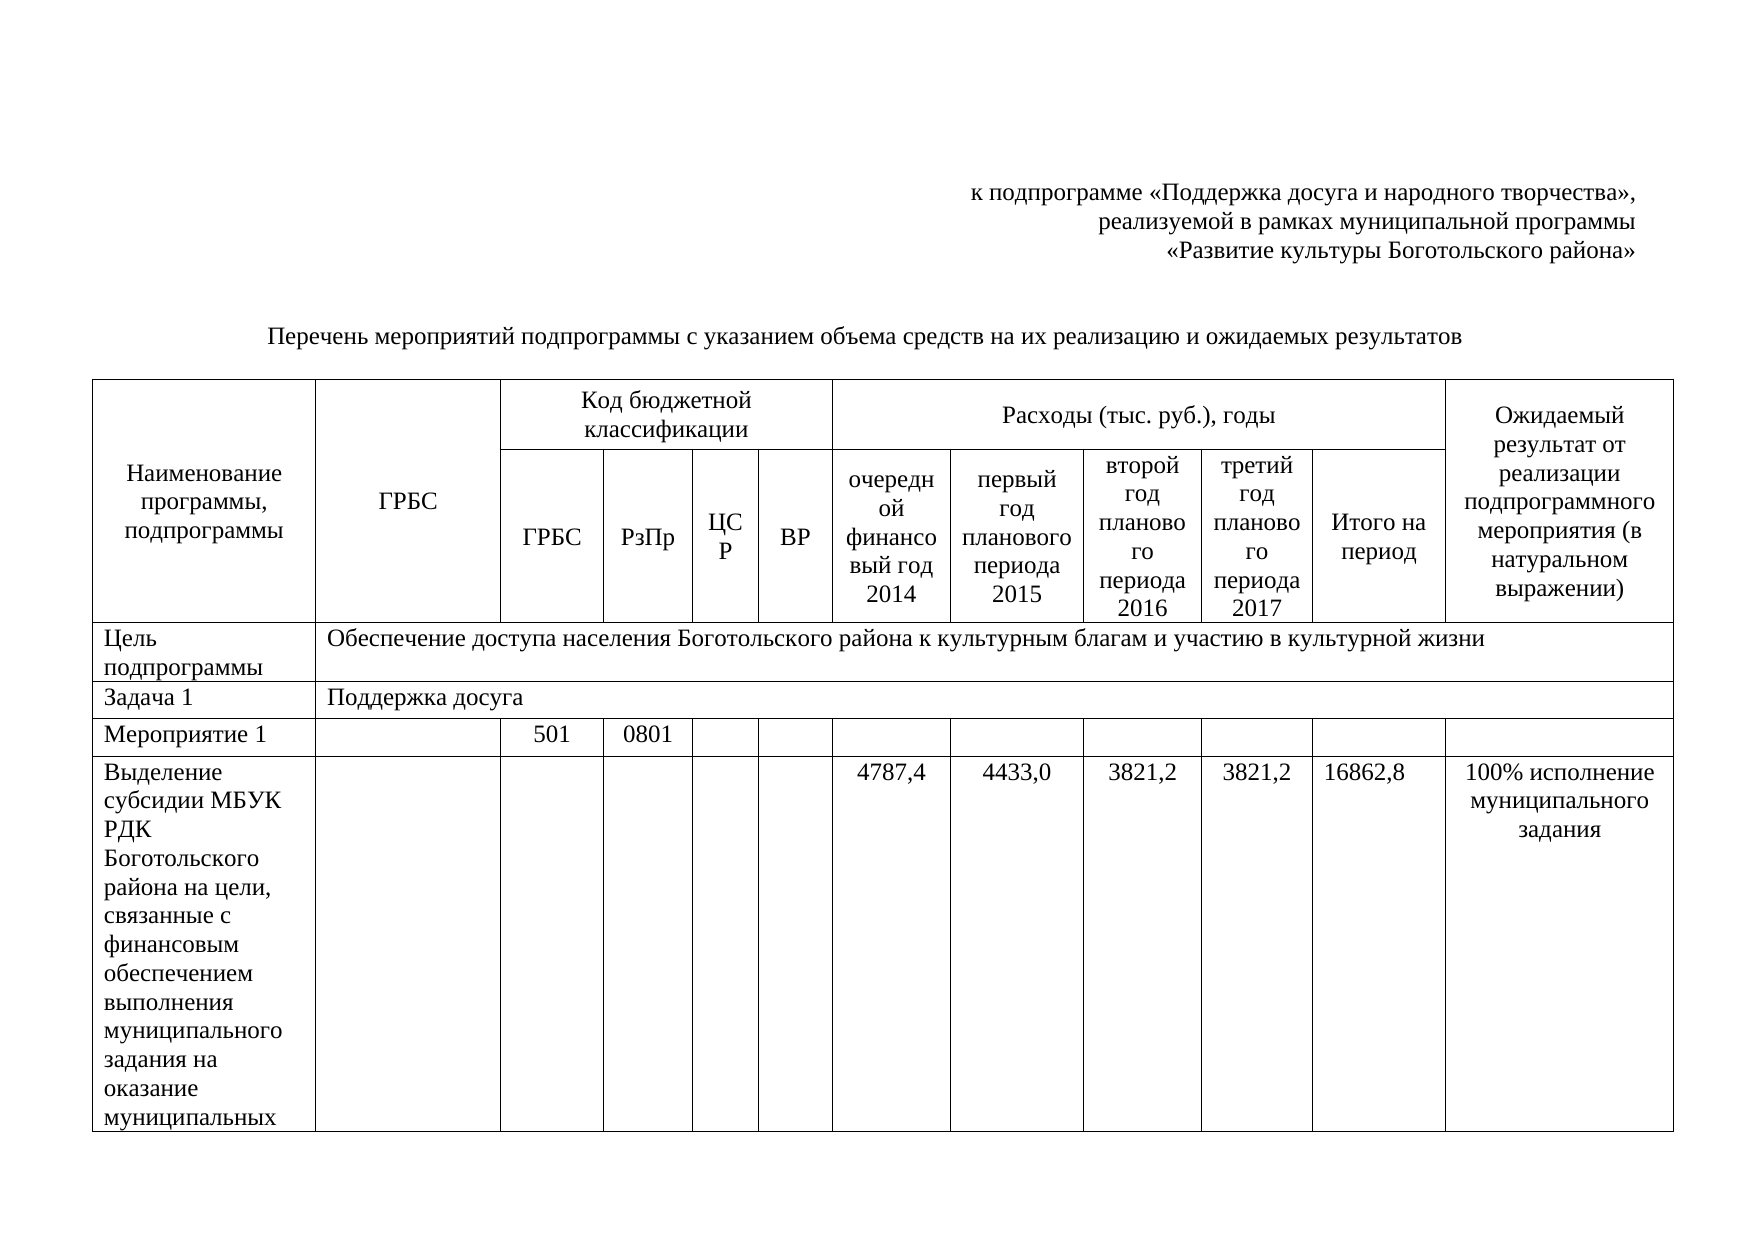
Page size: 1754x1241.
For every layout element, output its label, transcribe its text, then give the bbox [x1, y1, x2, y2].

table_cell [1313, 719, 1445, 756]
table_cell Итого на период [1313, 450, 1445, 622]
table_cell [833, 719, 950, 756]
table_cell третий год планового периода 2017 [1202, 450, 1312, 622]
table_cell Обеспечение доступа населения Боготольского района к культурным благам и участию в культурной жизни [316, 623, 1673, 681]
table_cell Поддержка досуга [316, 682, 1673, 718]
table_cell очередной финансовый год 2014 [833, 450, 950, 622]
table_cell [693, 719, 758, 756]
table_header Наименование программы, подпрограммы [93, 380, 315, 622]
text «Развитие культуры Боготольского района» [94, 235, 1636, 263]
table_cell Цель подпрограммы [93, 623, 315, 681]
table_cell Мероприятие 1 [93, 719, 315, 756]
table_header Ожидаемый результат от реализации подпрограммного мероприятия (в натуральном выражении) [1446, 380, 1673, 622]
table_cell РзПр [604, 450, 692, 622]
table_cell 0801 [604, 719, 692, 756]
table_cell [759, 757, 832, 1131]
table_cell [93, 757, 315, 1131]
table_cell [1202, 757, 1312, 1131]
table_header Код бюджетной классификации [501, 380, 832, 449]
table_cell [951, 719, 1083, 756]
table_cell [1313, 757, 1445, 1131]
table_cell второй год планового периода 2016 [1084, 450, 1201, 622]
table_cell [316, 719, 500, 756]
text реализуемой в рамках муниципальной программы [94, 206, 1636, 235]
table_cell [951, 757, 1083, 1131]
table_cell ВР [759, 450, 832, 622]
table_cell ЦСР [693, 450, 758, 622]
table_cell первый год планового периода 2015 [951, 450, 1083, 622]
table_header ГРБС [316, 380, 500, 622]
table_header Расходы (тыс. руб.), годы [833, 380, 1445, 449]
table_cell 4787,4 [833, 757, 950, 1131]
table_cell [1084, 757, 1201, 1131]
table_cell [693, 757, 758, 1131]
text Перечень мероприятий подпрограммы с указанием объема средств на их реализацию и ожидаемых результатов [94, 321, 1636, 350]
table_cell 501 [501, 719, 603, 756]
table_cell [604, 757, 692, 1131]
text к подпрограмме «Поддержка досуга и народного творчества», [94, 177, 1636, 206]
table_cell [759, 719, 832, 756]
table_cell Задача 1 [93, 682, 315, 718]
table_cell [316, 757, 500, 1131]
table_cell [1084, 719, 1201, 756]
table_cell [501, 757, 603, 1131]
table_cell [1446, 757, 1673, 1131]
table_cell [1446, 719, 1673, 756]
table_cell ГРБС [501, 450, 603, 622]
table_cell [1202, 719, 1312, 756]
